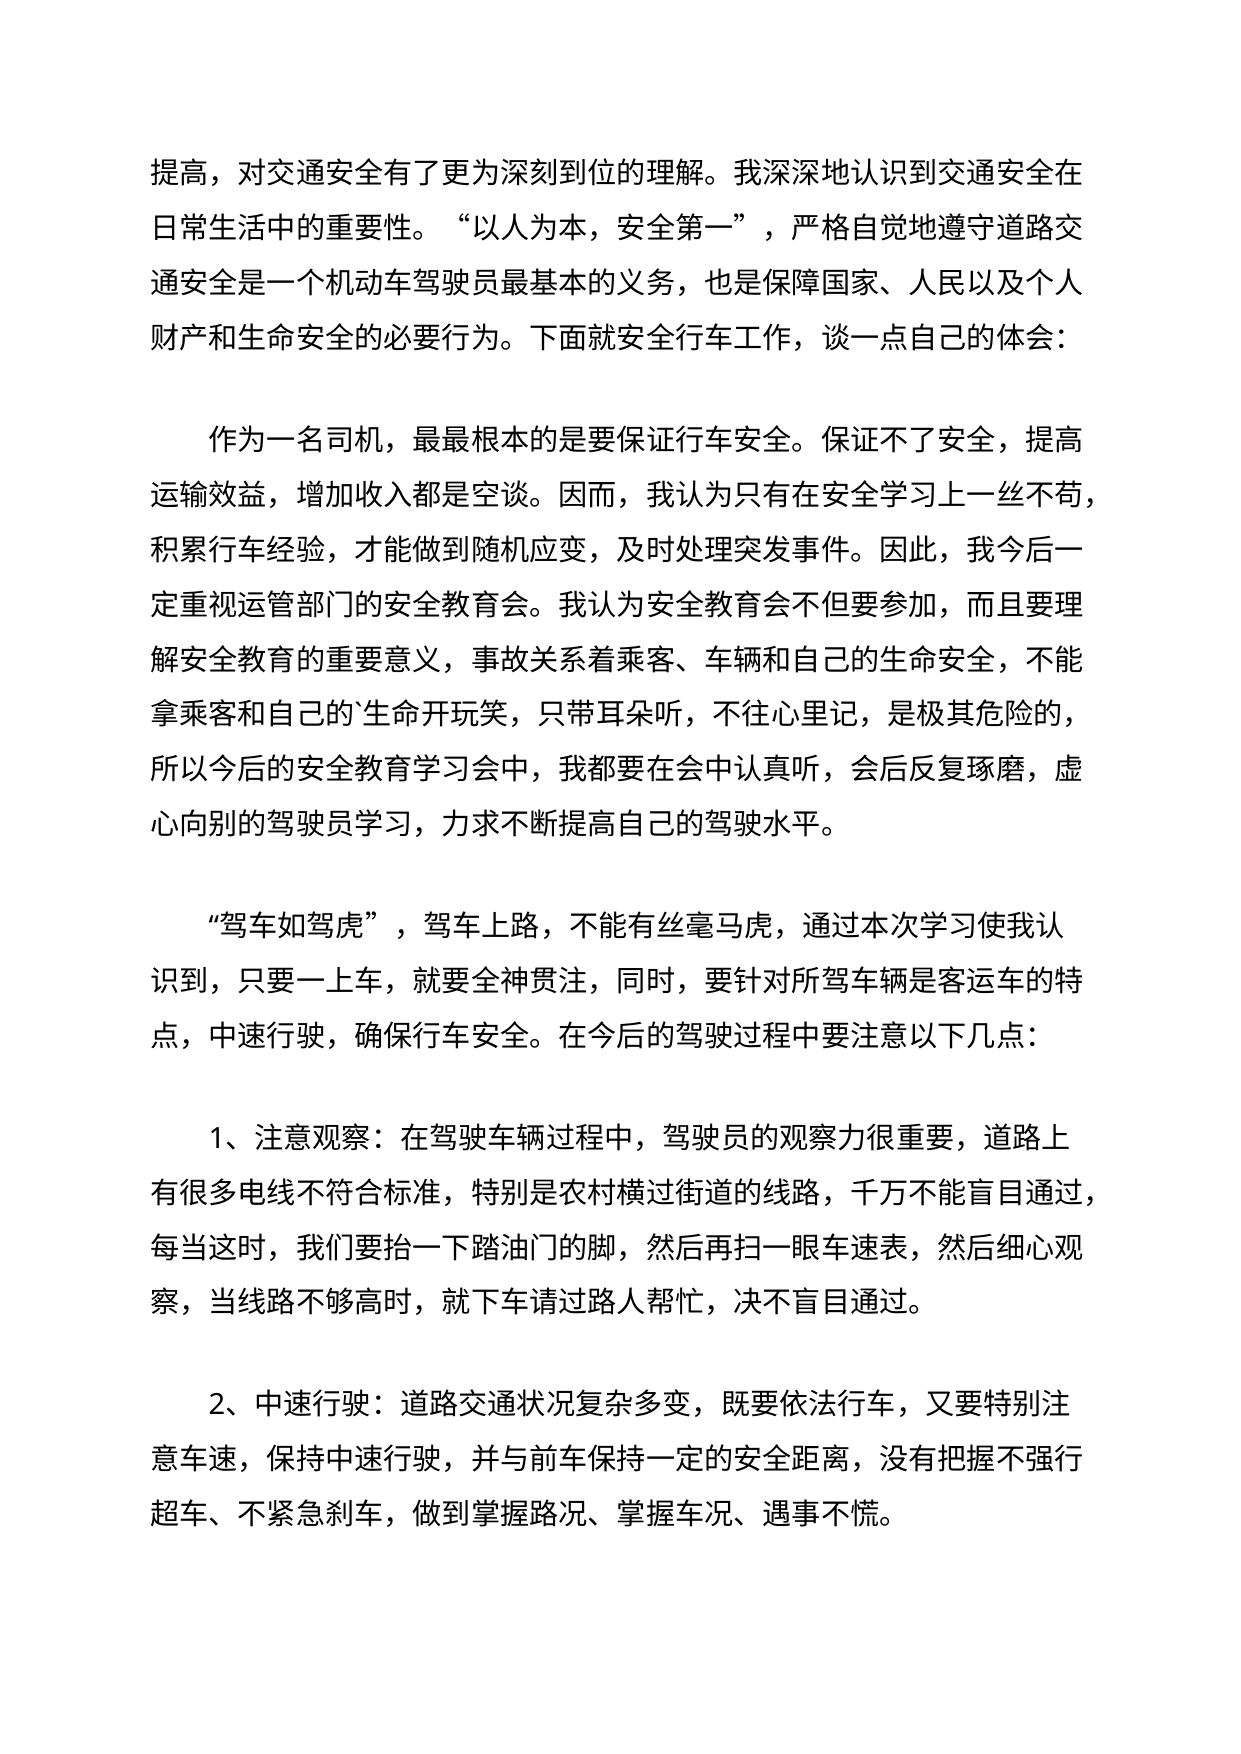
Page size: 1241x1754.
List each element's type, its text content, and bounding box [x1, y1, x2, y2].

text 作为一名司机，最最根本的是要保证行车安全。保证不了安全，提高运输效益，增加收入都是空谈。因而，我认为只有在安全学习上一丝不苟，积累行车经验，才能做到随机应变，及时处理突发事件。因此，我今后一定重视运管部门的安全教育会。我认为安全教育会不但要参加，而且要理解安全教育的重要意义，事故关系着乘客、车辆和自己的生命安全，不能拿乘客和自己的`生命开玩笑，只带耳朵听，不往心里记，是极其危险的，所以今后的安全教育学习会中，我都要在会中认真听，会后反复琢磨，虚心向别的驾驶员学习，力求不断提高自己的驾驶水平。 [150, 416, 1090, 843]
text 1、注意观察：在驾驶车辆过程中，驾驶员的观察力很重要，道路上有很多电线不符合标准，特别是农村横过街道的线路，千万不能盲目通过，每当这时，我们要抬一下踏油门的脚，然后再扫一眼车速表，然后细心观察，当线路不够高时，就下车请过路人帮忙，决不盲目通过。 [150, 1114, 1090, 1321]
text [150, 150, 1090, 357]
text “驾车如驾虎”，驾车上路，不能有丝毫马虎，通过本次学习使我认识到，只要一上车，就要全神贯注，同时，要针对所驾车辆是客运车的特点，中速行驶，确保行车安全。在今后的驾驶过程中要注意以下几点： [150, 903, 1090, 1055]
text 2、中速行驶：道路交通状况复杂多变，既要依法行车，又要特别注意车速，保持中速行驶，并与前车保持一定的安全距离，没有把握不强行超车、不紧急刹车，做到掌握路况、掌握车况、遇事不慌。 [150, 1381, 1090, 1533]
